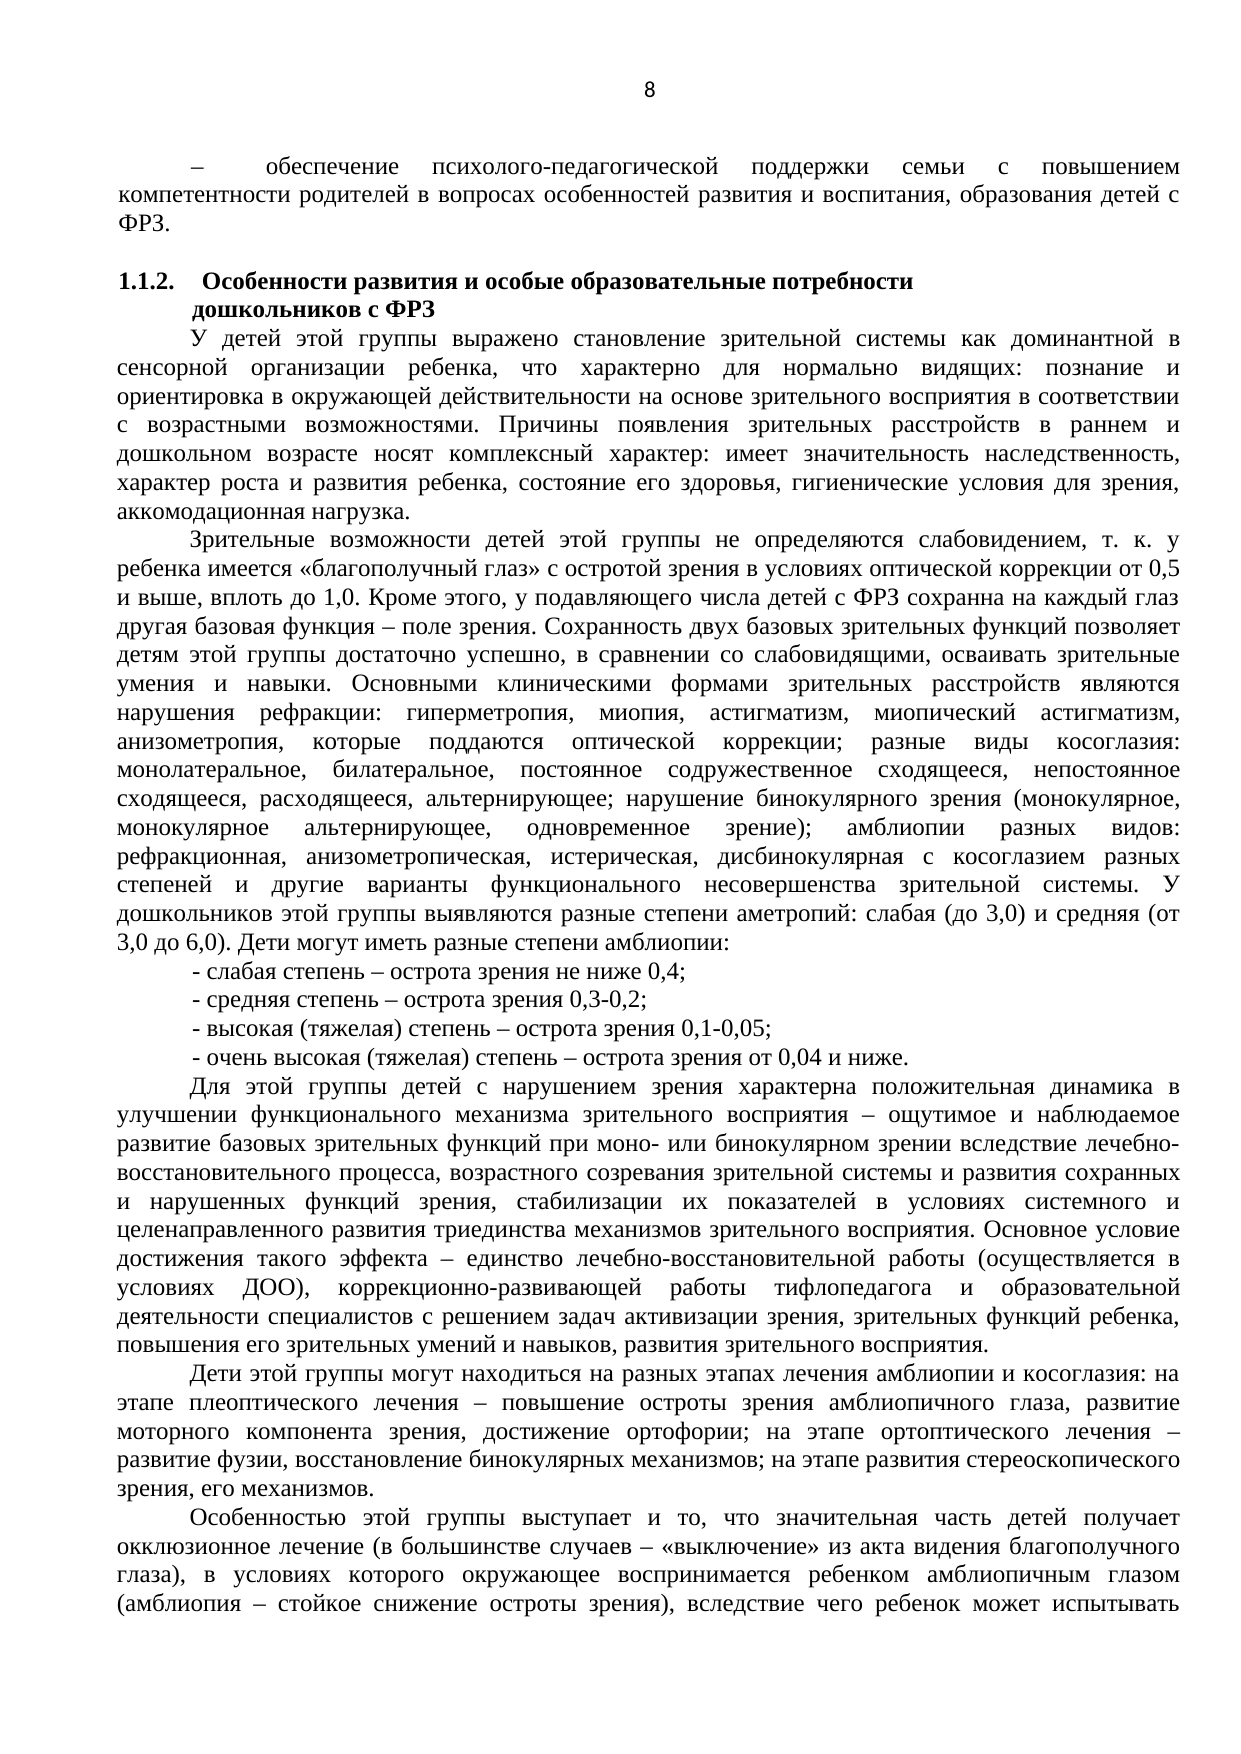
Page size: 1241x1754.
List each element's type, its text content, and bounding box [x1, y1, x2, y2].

text Дети этой группы могут находиться на разных этапах лечения амблиопии и косоглазия: на этапе плеоптического лечения – повышение остроты зрения амблиопичного глаза, развитие моторного компонента зрения, достижение ортофории; на этапе ортоптического лечения – развитие фузии, восстановление бинокулярных механизмов; на этапе развития стереоскопического зрения, его механизмов. [117, 1358, 1181, 1502]
list слабая степень – острота зрения не ниже 0,4; [192, 956, 1181, 984]
list очень высокая (тяжелая) степень – острота зрения от 0,04 и ниже. [192, 1042, 1181, 1071]
list высокая (тяжелая) степень – острота зрения 0,1-0,05; [192, 1013, 1181, 1042]
list обеспечение психолого-педагогической поддержки семьи с повышением компетентности родителей в вопросах особенностей развития и воспитания, образования детей с ФРЗ. [118, 151, 1181, 237]
text Зрительные возможности детей этой группы не определяются слабовидением, т. к. у ребенка имеется «благополучный глаз» с остротой зрения в условиях оптической коррекции от 0,5 и выше, вплоть до 1,0. Кроме этого, у подавляющего числа детей с ФРЗ сохранна на каждый глаз другая базовая функция – поле зрения. Сохранность двух базовых зрительных функций позволяет детям этой группы достаточно успешно, в сравнении со слабовидящими, осваивать зрительные умения и навыки. Основными клиническими формами зрительных расстройств являются нарушения рефракции: гиперметропия, миопия, астигматизм, миопический астигматизм, анизометропия, которые поддаются оптической коррекции; разные виды косоглазия: монолатеральное, билатеральное, постоянное содружественное сходящееся, непостоянное сходящееся, расходящееся, альтернирующее; нарушение бинокулярного зрения (монокулярное, монокулярное альтернирующее, одновременное зрение); амблиопии разных видов: рефракционная, анизометропическая, истерическая, дисбинокулярная с косоглазием разных степеней и другие варианты функционального несовершенства зрительной системы. У дошкольников этой группы выявляются разные степени аметропий: слабая (до 3,0) и средняя (от 3,0 до 6,0). Дети могут иметь разные степени амблиопии: [117, 524, 1181, 956]
subtitle Особенности развития и особые образовательные потребности [118, 266, 1181, 294]
list средняя степень – острота зрения 0,3-0,2; [192, 984, 1181, 1013]
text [117, 1502, 1181, 1617]
text У детей этой группы выражено становление зрительной системы как доминантной в сенсорной организации ребенка, что характерно для нормально видящих: познание и ориентировка в окружающей действительности на основе зрительного восприятия в соответствии с возрастными возможностями. Причины появления зрительных расстройств в раннем и дошкольном возрасте носят комплексный характер: имеет значительность наследственность, характер роста и развития ребенка, состояние его здоровья, гигиенические условия для зрения, аккомодационная нагрузка. [117, 323, 1181, 524]
subtitle дошкольников с ФРЗ [118, 294, 1181, 323]
text Для этой группы детей с нарушением зрения характерна положительная динамика в улучшении функционального механизма зрительного восприятия – ощутимое и наблюдаемое развитие базовых зрительных функций при моно- или бинокулярном зрении вследствие лечебно-восстановительного процесса, возрастного созревания зрительной системы и развития сохранных и нарушенных функций зрения, стабилизации их показателей в условиях системного и целенаправленного развития триединства механизмов зрительного восприятия. Основное условие достижения такого эффекта – единство лечебно-восстановительной работы (осуществляется в условиях ДОО), коррекционно-развивающей работы тифлопедагога и образовательной деятельности специалистов с решением задач активизации зрения, зрительных функций ребенка, повышения его зрительных умений и навыков, развития зрительного восприятия. [117, 1071, 1181, 1358]
